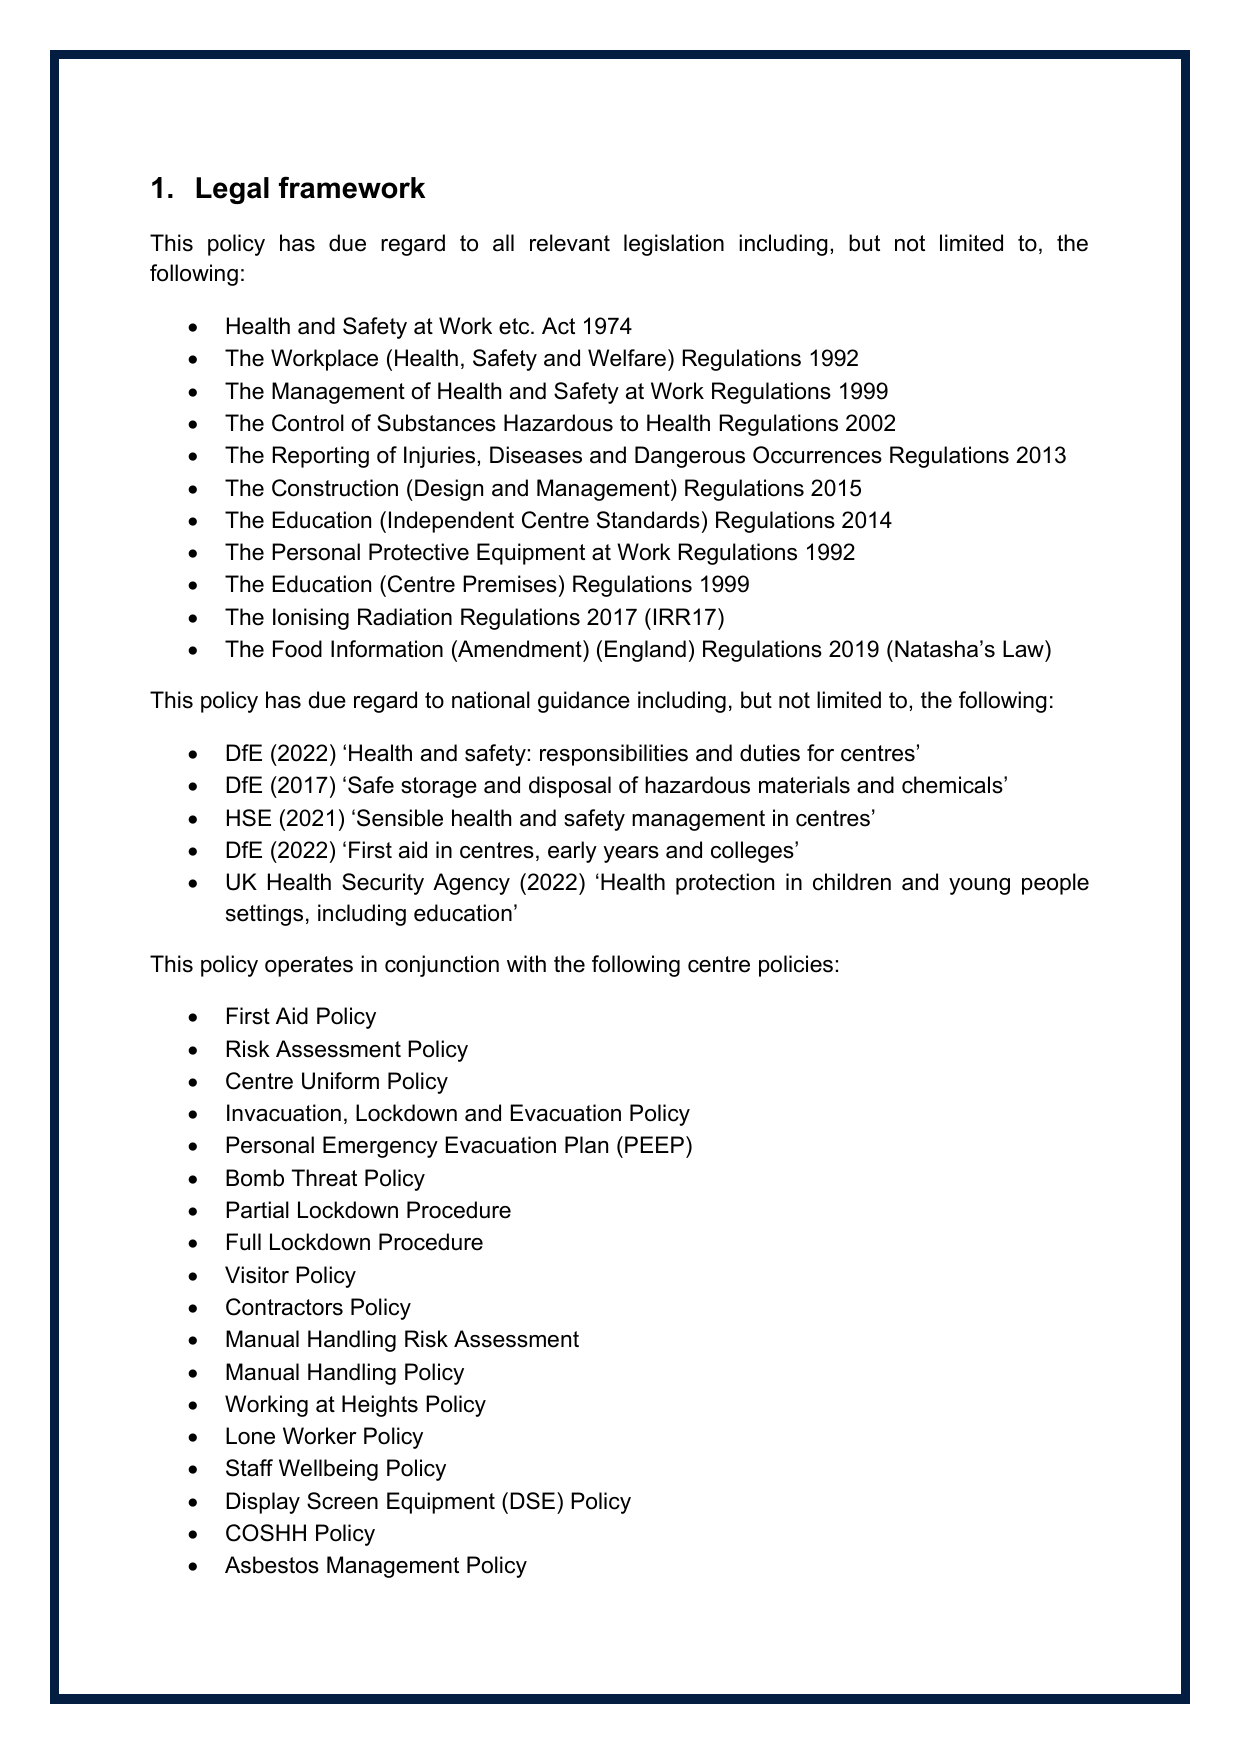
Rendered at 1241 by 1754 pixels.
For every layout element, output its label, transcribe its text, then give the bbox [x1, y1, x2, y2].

list The Ionising Radiation Regulations 2017 (IRR17) [187, 602, 1090, 630]
list Manual Handling Risk Assessment [187, 1325, 1090, 1353]
list The Personal Protective Equipment at Work Regulations 1992 [187, 537, 1090, 566]
list Lone Worker Policy [187, 1422, 1090, 1450]
list Display Screen Equipment (DSE) Policy [187, 1486, 1090, 1514]
list The Construction (Design and Management) Regulations 2015 [187, 473, 1090, 501]
list Staff Wellbeing Policy [187, 1454, 1090, 1482]
list UK Health Security Agency (2022) ‘Health protection in children and young people settings, including education’ [187, 868, 1090, 926]
list HSE (2021) ‘Sensible health and safety management in centres’ [187, 803, 1090, 831]
list The Reporting of Injuries, Diseases and Dangerous Occurrences Regulations 2013 [187, 441, 1090, 469]
text This policy operates in conjunction with the following centre policies: [150, 951, 1090, 977]
list The Workplace (Health, Safety and Welfare) Regulations 1992 [187, 344, 1090, 372]
list DfE (2022) ‘Health and safety: responsibilities and duties for centres’ [187, 738, 1090, 767]
list Working at Heights Policy [187, 1389, 1090, 1417]
text This policy has due regard to national guidance including, but not limited to, the following: [150, 687, 1090, 714]
list The Education (Independent Centre Standards) Regulations 2014 [187, 505, 1090, 533]
list Visitor Policy [187, 1260, 1090, 1288]
list The Management of Health and Safety at Work Regulations 1999 [187, 376, 1090, 404]
list Bomb Threat Policy [187, 1163, 1090, 1191]
list Health and Safety at Work etc. Act 1974 [187, 311, 1090, 339]
list Centre Uniform Policy [187, 1066, 1090, 1094]
list Asbestos Management Policy [187, 1551, 1090, 1579]
list The Food Information (Amendment) (England) Regulations 2019 (Natasha’s Law) [187, 634, 1090, 662]
text This policy has due regard to all relevant legislation including, but not limited to, the following: [150, 230, 1090, 287]
list DfE (2017) ‘Safe storage and disposal of hazardous materials and chemicals’ [187, 771, 1090, 799]
list DfE (2022) ‘First aid in centres, early years and colleges’ [187, 835, 1090, 863]
list Invacuation, Lockdown and Evacuation Policy [187, 1099, 1090, 1127]
list Manual Handling Policy [187, 1357, 1090, 1385]
list First Aid Policy [187, 1002, 1090, 1030]
list Full Lockdown Procedure [187, 1228, 1090, 1256]
list Partial Lockdown Procedure [187, 1196, 1090, 1224]
list The Control of Substances Hazardous to Health Regulations 2002 [187, 408, 1090, 436]
list Personal Emergency Evacuation Plan (PEEP) [187, 1131, 1090, 1159]
list Contractors Policy [187, 1292, 1090, 1321]
list The Education (Centre Premises) Regulations 1999 [187, 570, 1090, 598]
list COSHH Policy [187, 1518, 1090, 1547]
subtitle Legal framework [150, 171, 1090, 204]
list Risk Assessment Policy [187, 1034, 1090, 1062]
